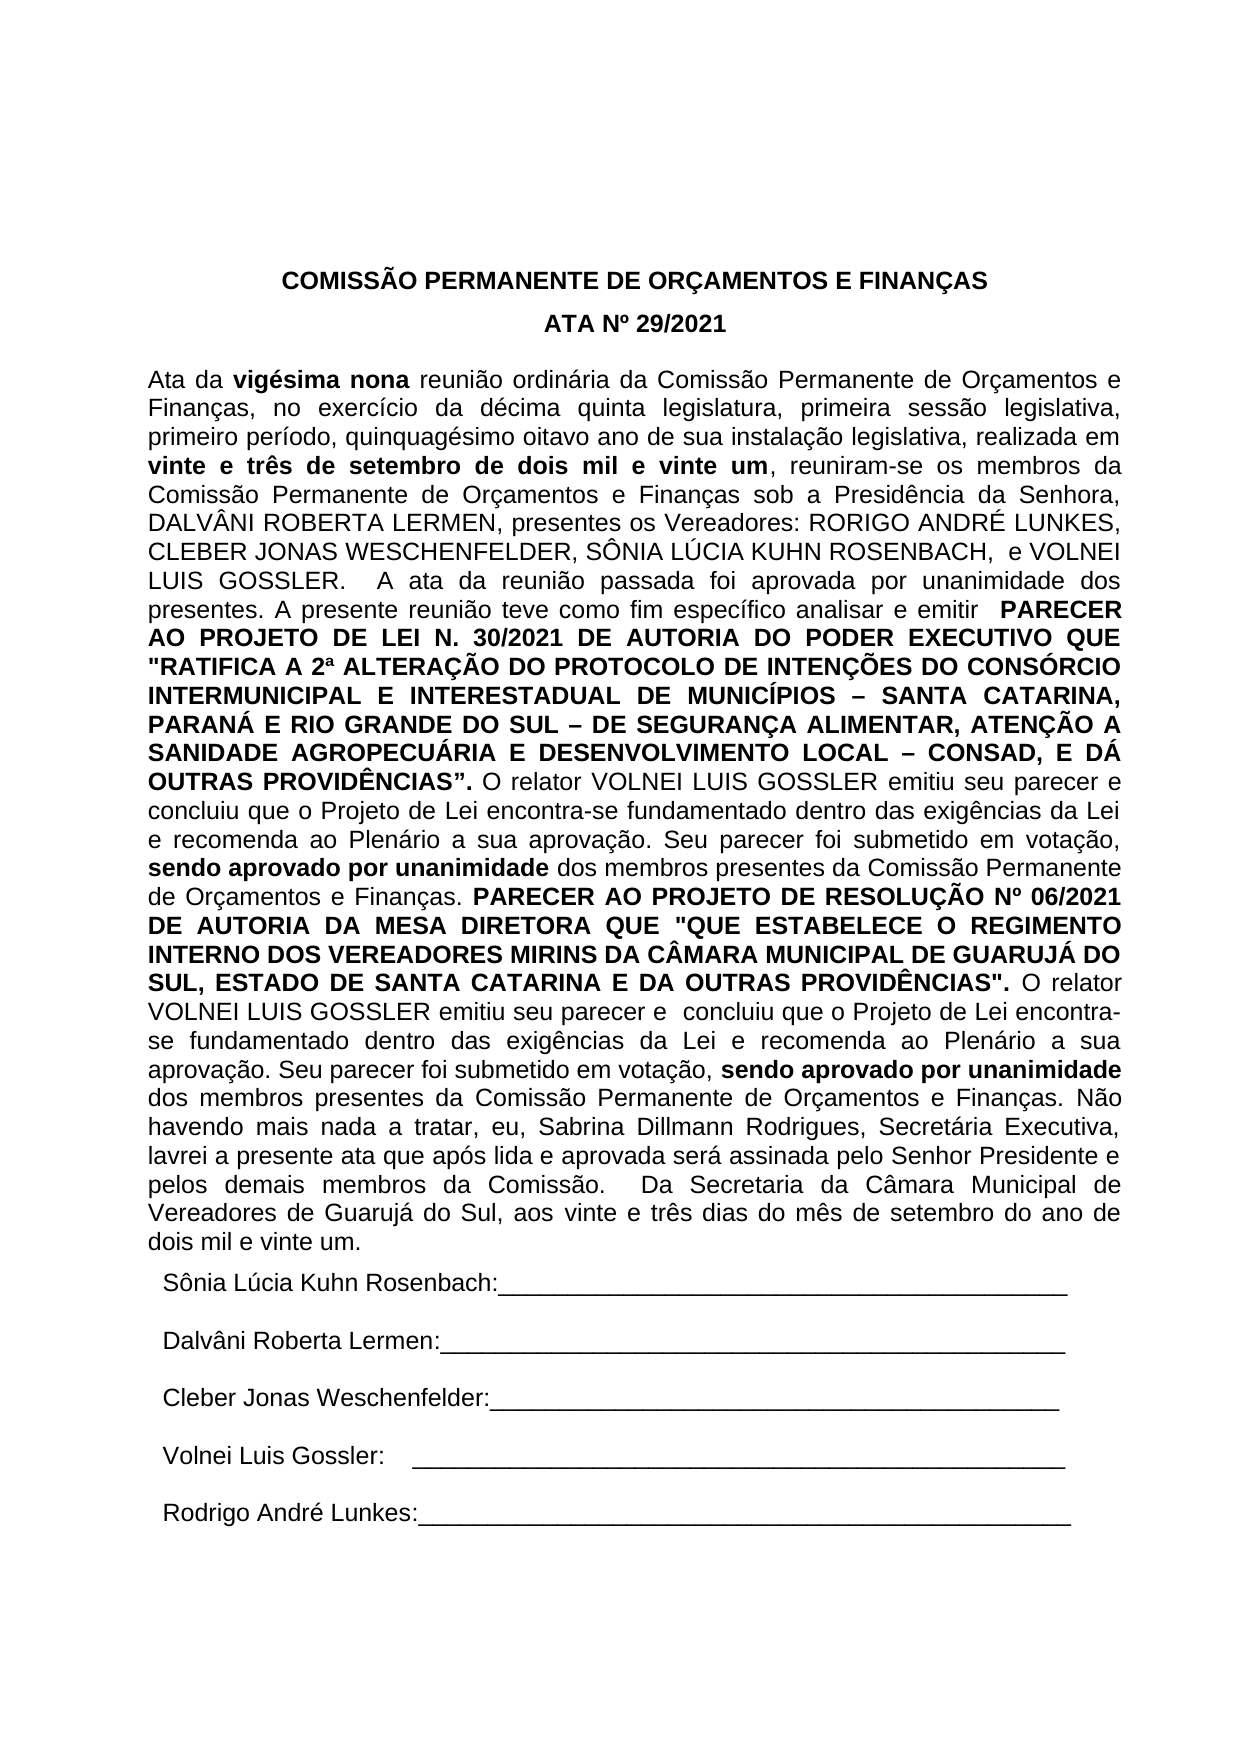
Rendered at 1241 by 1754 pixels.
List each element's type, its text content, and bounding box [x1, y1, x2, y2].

text Ata da vigésima nona reunião ordinária da Comissão Permanente de Orçamentos e Finanças, no exercício da décima quinta legislatura, primeira sessão legislativa, primeiro período, quinquagésimo oitavo ano de sua instalação legislativa, realizada em vinte e três de setembro de dois mil e vinte um, reuniram-se os membros da Comissão Permanente de Orçamentos e Finanças sob a Presidência da Senhora, DALVÂNI ROBERTA LERMEN, presentes os Vereadores: RORIGO ANDRÉ LUNKES, CLEBER JONAS WESCHENFELDER, SÔNIA LÚCIA KUHN ROSENBACH, e VOLNEI LUIS GOSSLER. A ata da reunião passada foi aprovada por unanimidade dos presentes. A presente reunião teve como fim específico analisar e emitir PARECER AO PROJETO DE LEI N. 30/2021 DE AUTORIA DO PODER EXECUTIVO QUE "RATIFICA A 2ª ALTERAÇÃO DO PROTOCOLO DE INTENÇÕES DO CONSÓRCIO INTERMUNICIPAL E INTERESTADUAL DE MUNICÍPIOS – SANTA CATARINA, PARANÁ E RIO GRANDE DO SUL – DE SEGURANÇA ALIMENTAR, ATENÇÃO A SANIDADE AGROPECUÁRIA E DESENVOLVIMENTO LOCAL – CONSAD, E DÁ OUTRAS PROVIDÊNCIAS”. O relator VOLNEI LUIS GOSSLER emitiu seu parecer e concluiu que o Projeto de Lei encontra-se fundamentado dentro das exigências da Lei e recomenda ao Plenário a sua aprovação. Seu parecer foi submetido em votação, sendo aprovado por unanimidade dos membros presentes da Comissão Permanente de Orçamentos e Finanças. PARECER AO PROJETO DE RESOLUÇÃO Nº 06/2021 DE AUTORIA DA MESA DIRETORA QUE "QUE ESTABELECE O REGIMENTO INTERNO DOS VEREADORES MIRINS DA CÂMARA MUNICIPAL DE GUARUJÁ DO SUL, ESTADO DE SANTA CATARINA E DA OUTRAS PROVIDÊNCIAS". O relator VOLNEI LUIS GOSSLER emitiu seu parecer e concluiu que o Projeto de Lei encontra-se fundamentado dentro das exigências da Lei e recomenda ao Plenário a sua aprovação. Seu parecer foi submetido em votação, sendo aprovado por unanimidade dos membros presentes da Comissão Permanente de Orçamentos e Finanças. Não havendo mais nada a tratar, eu, Sabrina Dillmann Rodrigues, Secretária Executiva, lavrei a presente ata que após lida e aprovada será assinada pelo Senhor Presidente e pelos demais membros da Comissão. Da Secretaria da Câmara Municipal de Vereadores de Guarujá do Sul, aos vinte e três dias do mês de setembro do ano de dois mil e vinte um. [148, 767, 1122, 1256]
text COMISSÃO PERMANENTE DE ORÇAMENTOS E FINANÇAS [148, 266, 1122, 294]
text Ata da vigésima nona reunião ordinária da Comissão Permanente de Orçamentos e Finanças, no exercício da décima quinta legislatura, primeira sessão legislativa, primeiro período, quinquagésimo oitavo ano de sua instalação legislativa, realizada em vinte e três de setembro de dois mil e vinte um, reuniram-se os membros da Comissão Permanente de Orçamentos e Finanças sob a Presidência da Senhora, DALVÂNI ROBERTA LERMEN, presentes os Vereadores: RORIGO ANDRÉ LUNKES, CLEBER JONAS WESCHENFELDER, SÔNIA LÚCIA KUHN ROSENBACH, e VOLNEI LUIS GOSSLER. A ata da reunião passada foi aprovada por unanimidade dos presentes. A presente reunião teve como fim específico analisar e emitir PARECER AO PROJETO DE LEI N. 30/2021 DE AUTORIA DO PODER EXECUTIVO QUE "RATIFICA A 2ª ALTERAÇÃO DO PROTOCOLO DE INTENÇÕES DO CONSÓRCIO INTERMUNICIPAL E INTERESTADUAL DE MUNICÍPIOS – SANTA CATARINA, PARANÁ E RIO GRANDE DO SUL – DE SEGURANÇA ALIMENTAR, ATENÇÃO A SANIDADE AGROPECUÁRIA E DESENVOLVIMENTO LOCAL – CONSAD, E DÁ OUTRAS PROVIDÊNCIAS”. O relator VOLNEI LUIS GOSSLER emitiu seu parecer e concluiu que o Projeto de Lei encontra-se fundamentado dentro das exigências da Lei e recomenda ao Plenário a sua aprovação. Seu parecer foi submetido em votação, sendo aprovado por unanimidade dos membros presentes da Comissão Permanente de Orçamentos e Finanças. PARECER AO PROJETO DE RESOLUÇÃO Nº 06/2021 DE AUTORIA DA MESA DIRETORA QUE "QUE ESTABELECE O REGIMENTO INTERNO DOS VEREADORES MIRINS DA CÂMARA MUNICIPAL DE GUARUJÁ DO SUL, ESTADO DE SANTA CATARINA E DA OUTRAS PROVIDÊNCIAS". O relator VOLNEI LUIS GOSSLER emitiu seu parecer e concluiu que o Projeto de Lei encontra-se fundamentado dentro das exigências da Lei e recomenda ao Plenário a sua aprovação. Seu parecer foi submetido em votação, sendo aprovado por unanimidade dos membros presentes da Comissão Permanente de Orçamentos e Finanças. Não havendo mais nada a tratar, eu, Sabrina Dillmann Rodrigues, Secretária Executiva, lavrei a presente ata que após lida e aprovada será assinada pelo Senhor Presidente e pelos demais membros da Comissão. Da Secretaria da Câmara Municipal de Vereadores de Guarujá do Sul, aos vinte e três dias do mês de setembro do ano de dois mil e vinte um. [148, 364, 1122, 681]
text Cleber Jonas Weschenfelder:_________________________________________ [148, 1383, 1122, 1412]
text Dalvâni Roberta Lermen:_____________________________________________ [148, 1326, 1122, 1354]
text Rodrigo André Lunkes:_______________________________________________ [148, 1498, 1122, 1527]
text ATA Nº 29/2021 [148, 309, 1122, 338]
text Volnei Luis Gossler: _______________________________________________ [148, 1441, 1122, 1469]
text Sônia Lúcia Kuhn Rosenbach:_________________________________________ [148, 1268, 1122, 1297]
